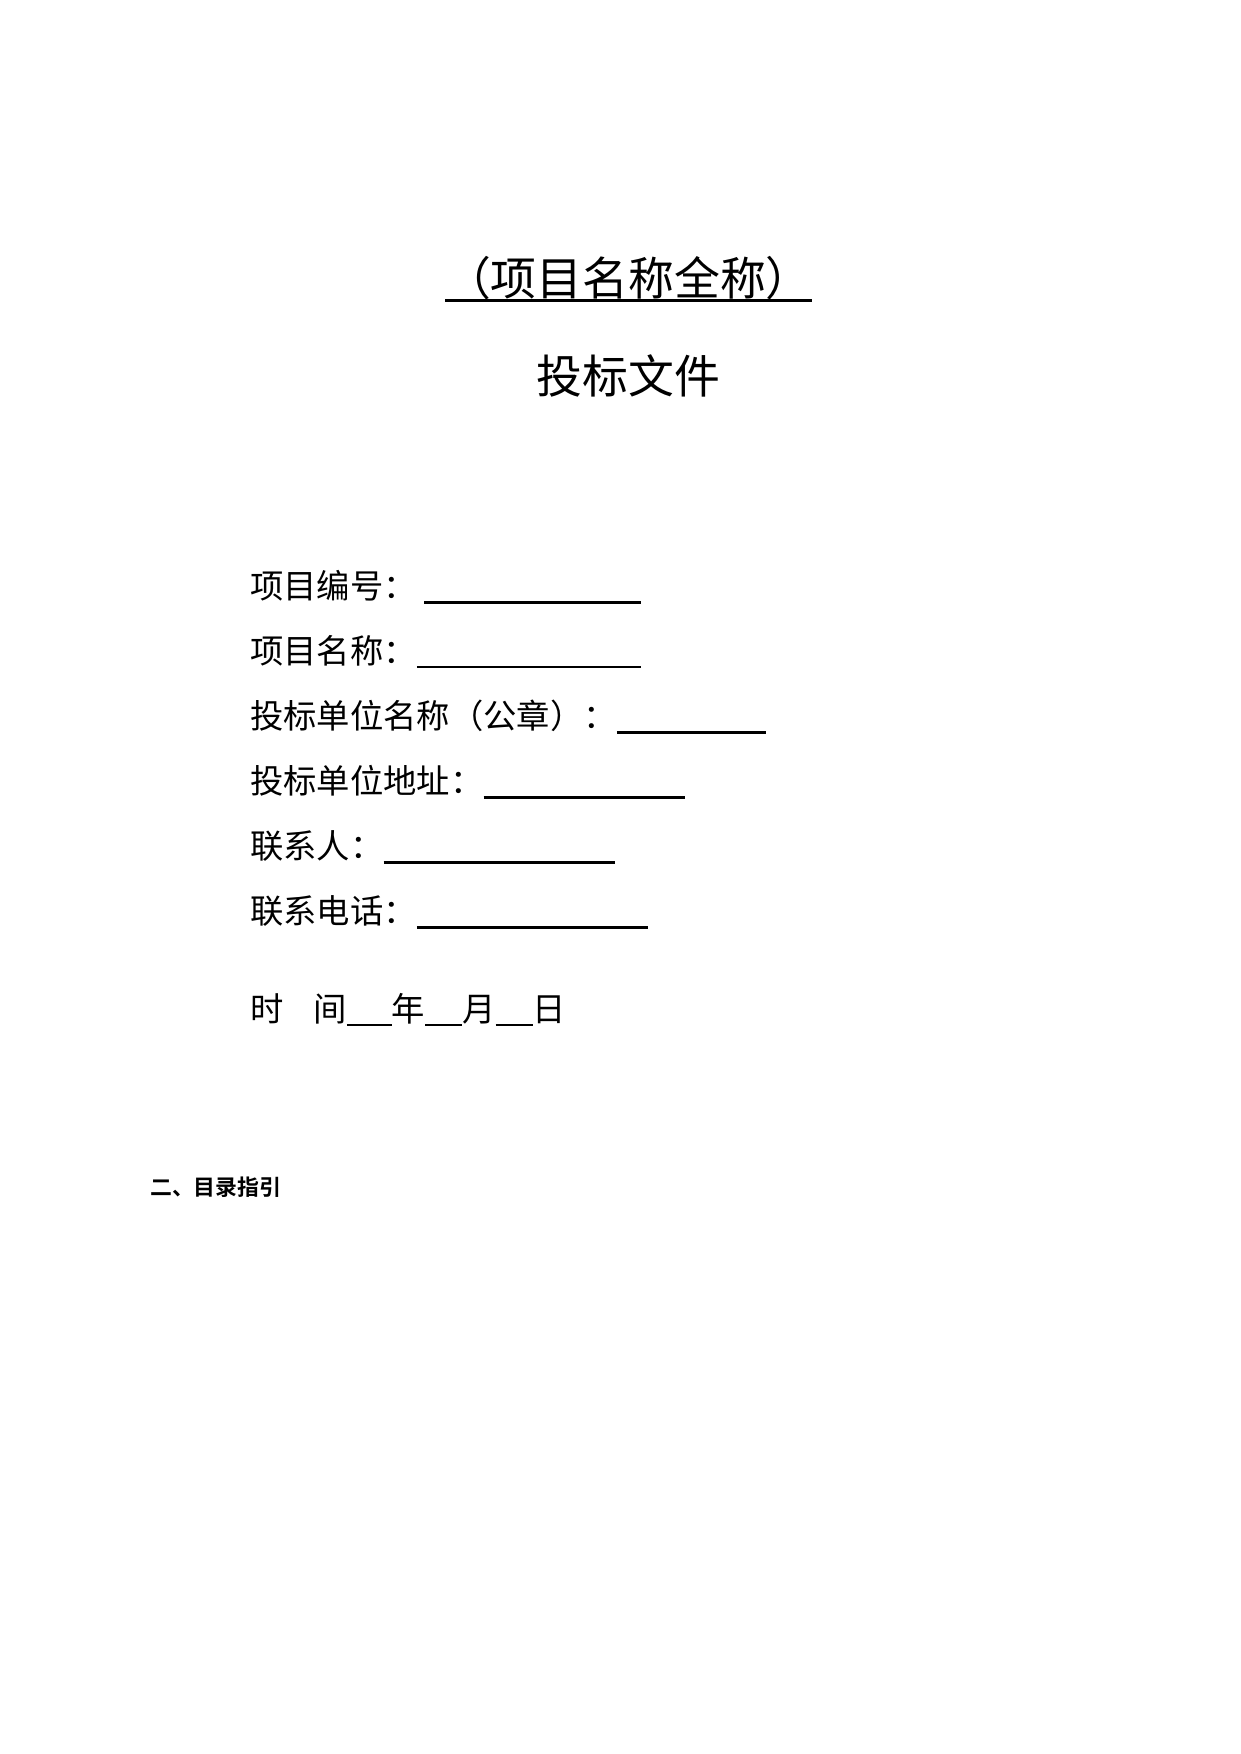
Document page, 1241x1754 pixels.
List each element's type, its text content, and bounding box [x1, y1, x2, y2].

text 投标单位地址： [150, 747, 1106, 812]
text 时 间 年 月 日 [150, 974, 1106, 1039]
text 联系人： [150, 812, 1106, 877]
text 项目编号： [150, 552, 1106, 617]
text 投标单位名称（公章）： [150, 682, 1106, 747]
text 投标文件 [150, 324, 1106, 422]
text 联系电话： [150, 877, 1106, 942]
text 项目名称： [150, 617, 1106, 682]
text 二、目录指引 [150, 1169, 1106, 1202]
text （项目名称全称） [150, 227, 1106, 324]
